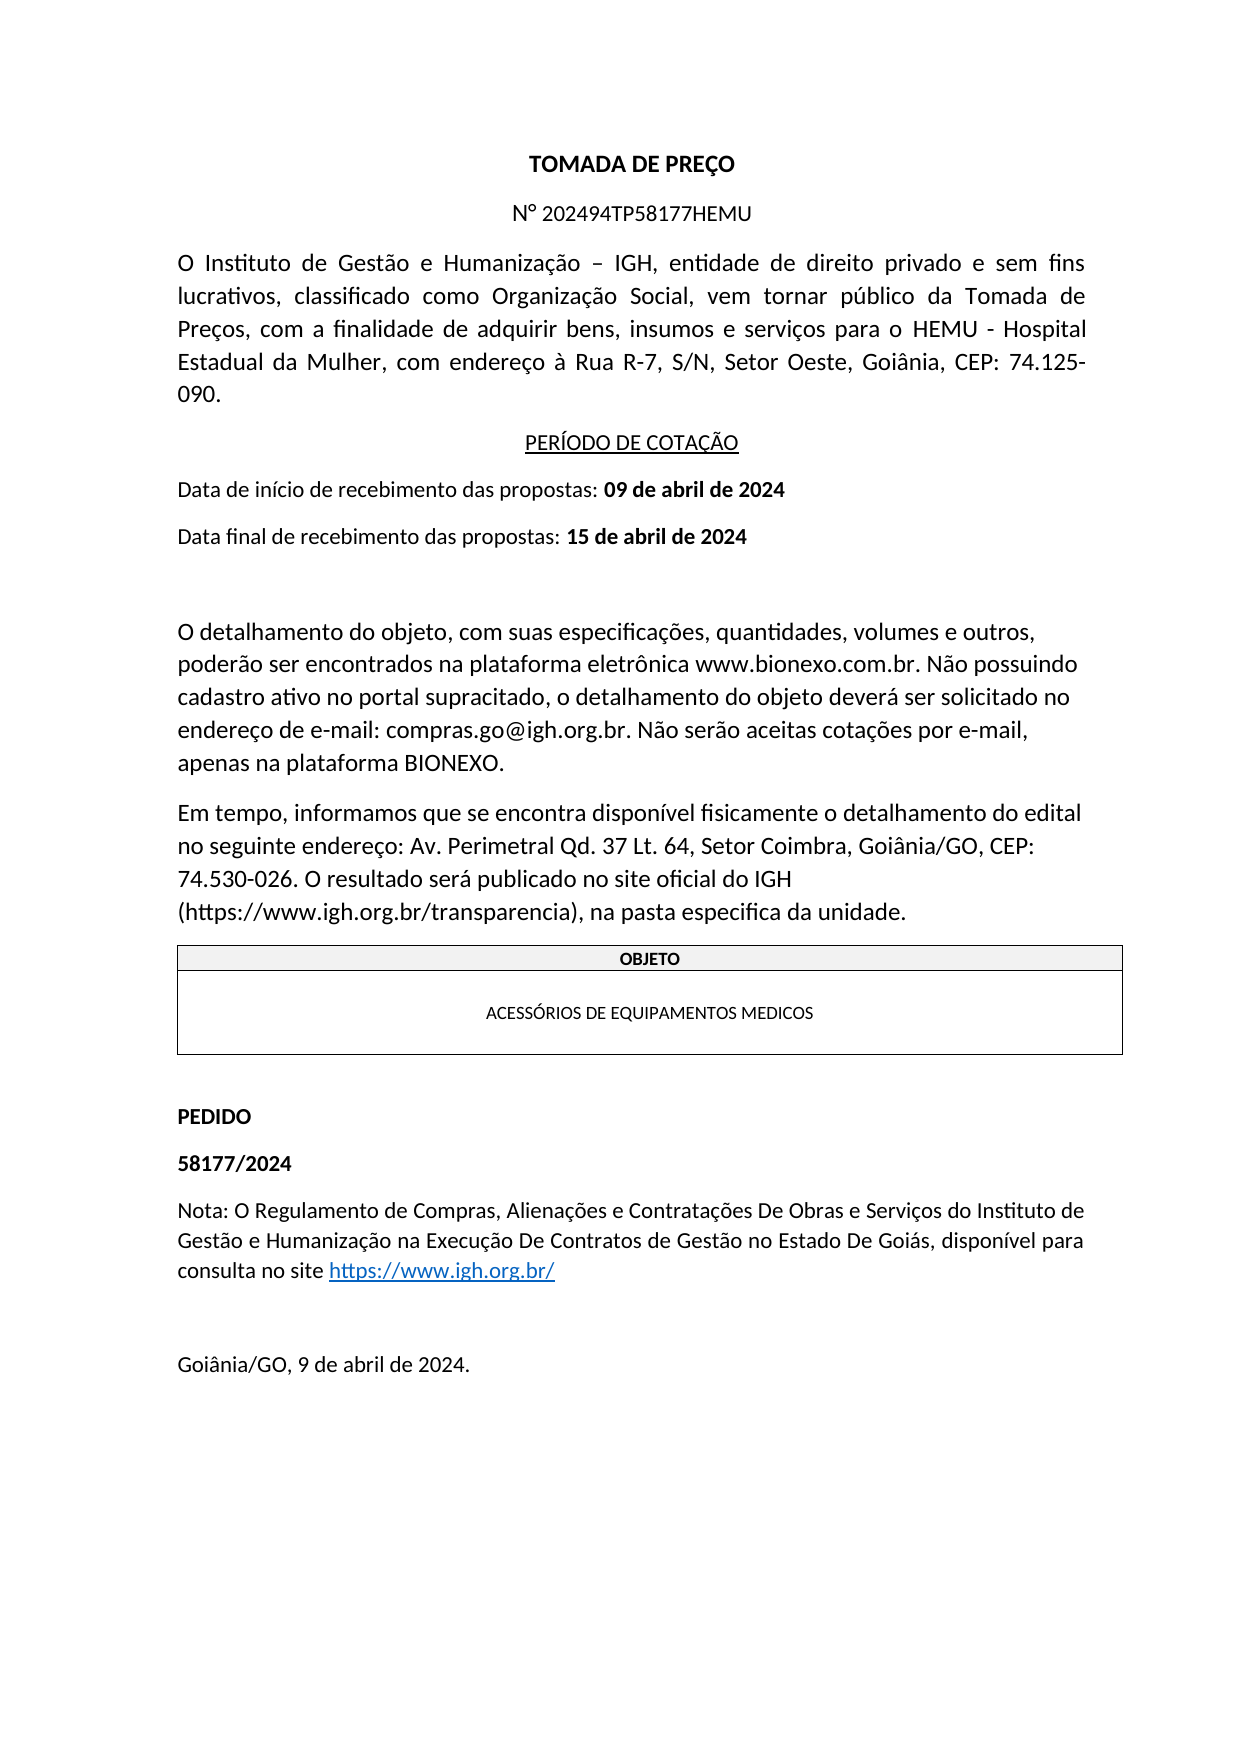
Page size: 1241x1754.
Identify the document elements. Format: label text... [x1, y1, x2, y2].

table_cell ACESSÓRIOS DE EQUIPAMENTOS MEDICOS [178, 971, 1122, 1054]
text PEDIDO [177, 1102, 1087, 1130]
text O detalhamento do objeto, com suas especificações, quantidades, volumes e outros, poderão ser encontrados na plataforma eletrônica www.bionexo.com.br. Não possuindo cadastro ativo no portal supracitado, o detalhamento do objeto deverá ser solicitado no endereço de e-mail: compras.go@igh.org.br. Não serão aceitas cotações por e-mail, apenas na plataforma BIONEXO. [177, 616, 1087, 778]
text O Instituto de Gestão e Humanização – IGH, entidade de direito privado e sem fins lucrativos, classificado como Organização Social, vem tornar público da Tomada de Preços, com a finalidade de adquirir bens, insumos e serviços para o HEMU - Hospital Estadual da Mulher, com endereço à Rua R-7, S/N, Setor Oeste, Goiânia, CEP: 74.125-090. [177, 247, 1087, 409]
table_header OBJETO [178, 946, 1122, 970]
text Data final de recebimento das propostas: 15 de abril de 2024 [177, 522, 1087, 550]
text N° 202494TP58177HEMU [177, 197, 1087, 228]
text Em tempo, informamos que se encontra disponível fisicamente o detalhamento do edital no seguinte endereço: Av. Perimetral Qd. 37 Lt. 64, Setor Coimbra, Goiânia/GO, CEP: 74.530-026. O resultado será publicado no site oficial do IGH (https://www.igh.org.br/transparencia), na pasta especifica da unidade. [177, 797, 1087, 926]
text Nota: O Regulamento de Compras, Alienações e Contratações De Obras e Serviços do Instituto de Gestão e Humanização na Execução De Contratos de Gestão no Estado De Goiás, disponível para consulta no site https://www.igh.org.br/ [177, 1196, 1087, 1284]
text Goiânia/GO, 9 de abril de 2024. [177, 1350, 1087, 1378]
text Data de início de recebimento das propostas: 09 de abril de 2024 [177, 475, 1087, 503]
text 58177/2024 [177, 1149, 1087, 1177]
text PERÍODO DE COTAÇÃO [177, 428, 1087, 456]
text TOMADA DE PREÇO [177, 148, 1087, 178]
